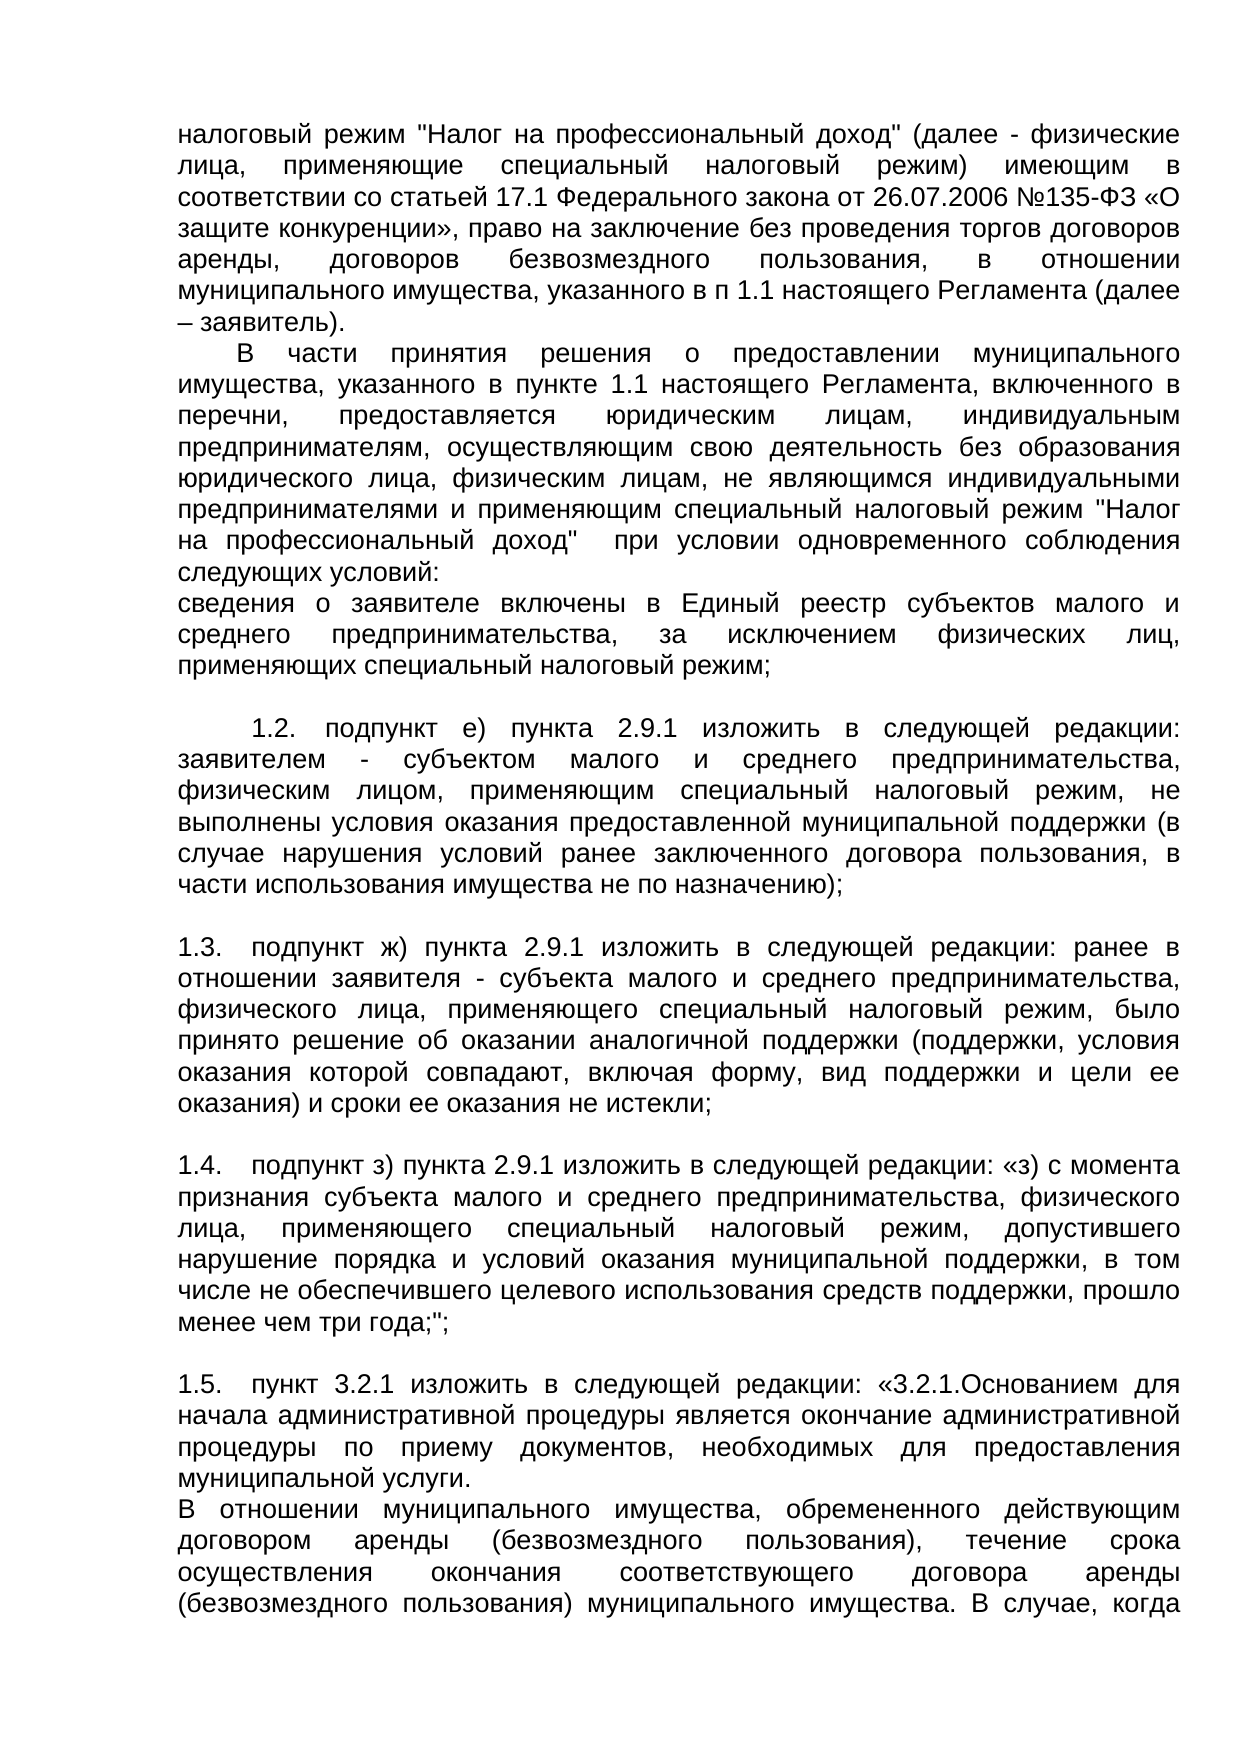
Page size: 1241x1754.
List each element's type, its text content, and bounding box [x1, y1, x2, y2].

text сведения о заявителе включены в Единый реестр субъектов малого и среднего предпринимательства, за исключением физических лиц, применяющих специальный налоговый режим; [177, 587, 1181, 681]
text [177, 118, 1181, 337]
list подпункт ж) пункта 2.9.1 изложить в следующей редакции: ранее в отношении заявителя - субъекта малого и среднего предпринимательства, физического лица, применяющего специальный налоговый режим, было принято решение об оказании аналогичной поддержки (поддержки, условия оказания которой совпадают, включая форму, вид поддержки и цели ее оказания) и сроки ее оказания не истекли; [177, 931, 1181, 1118]
list подпункт з) пункта 2.9.1 изложить в следующей редакции: «з) с момента признания субъекта малого и среднего предпринимательства, физического лица, применяющего специальный налоговый режим, допустившего нарушение порядка и условий оказания муниципальной поддержки, в том числе не обеспечившего целевого использования средств поддержки, прошло менее чем три года;"; [177, 1149, 1181, 1337]
text В части принятия решения о предоставлении муниципального имущества, указанного в пункте 1.1 настоящего Регламента, включенного в перечни, предоставляется юридическим лицам, индивидуальным предпринимателям, осуществляющим свою деятельность без образования юридического лица, физическим лицам, не являющимся индивидуальными предпринимателями и применяющим специальный налоговый режим "Налог на профессиональный доход" при условии одновременного соблюдения следующих условий: [177, 337, 1181, 587]
list пункт 3.2.1 изложить в следующей редакции: «3.2.1.Основанием для начала административной процедуры является окончание административной процедуры по приему документов, необходимых для предоставления муниципальной услуги. [177, 1368, 1181, 1493]
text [177, 1493, 1181, 1618]
list подпункт е) пункта 2.9.1 изложить в следующей редакции: заявителем - субъектом малого и среднего предпринимательства, физическим лицом, применяющим специальный налоговый режим, не выполнены условия оказания предоставленной муниципальной поддержки (в случае нарушения условий ранее заключенного договора пользования, в части использования имущества не по назначению); [177, 712, 1181, 899]
